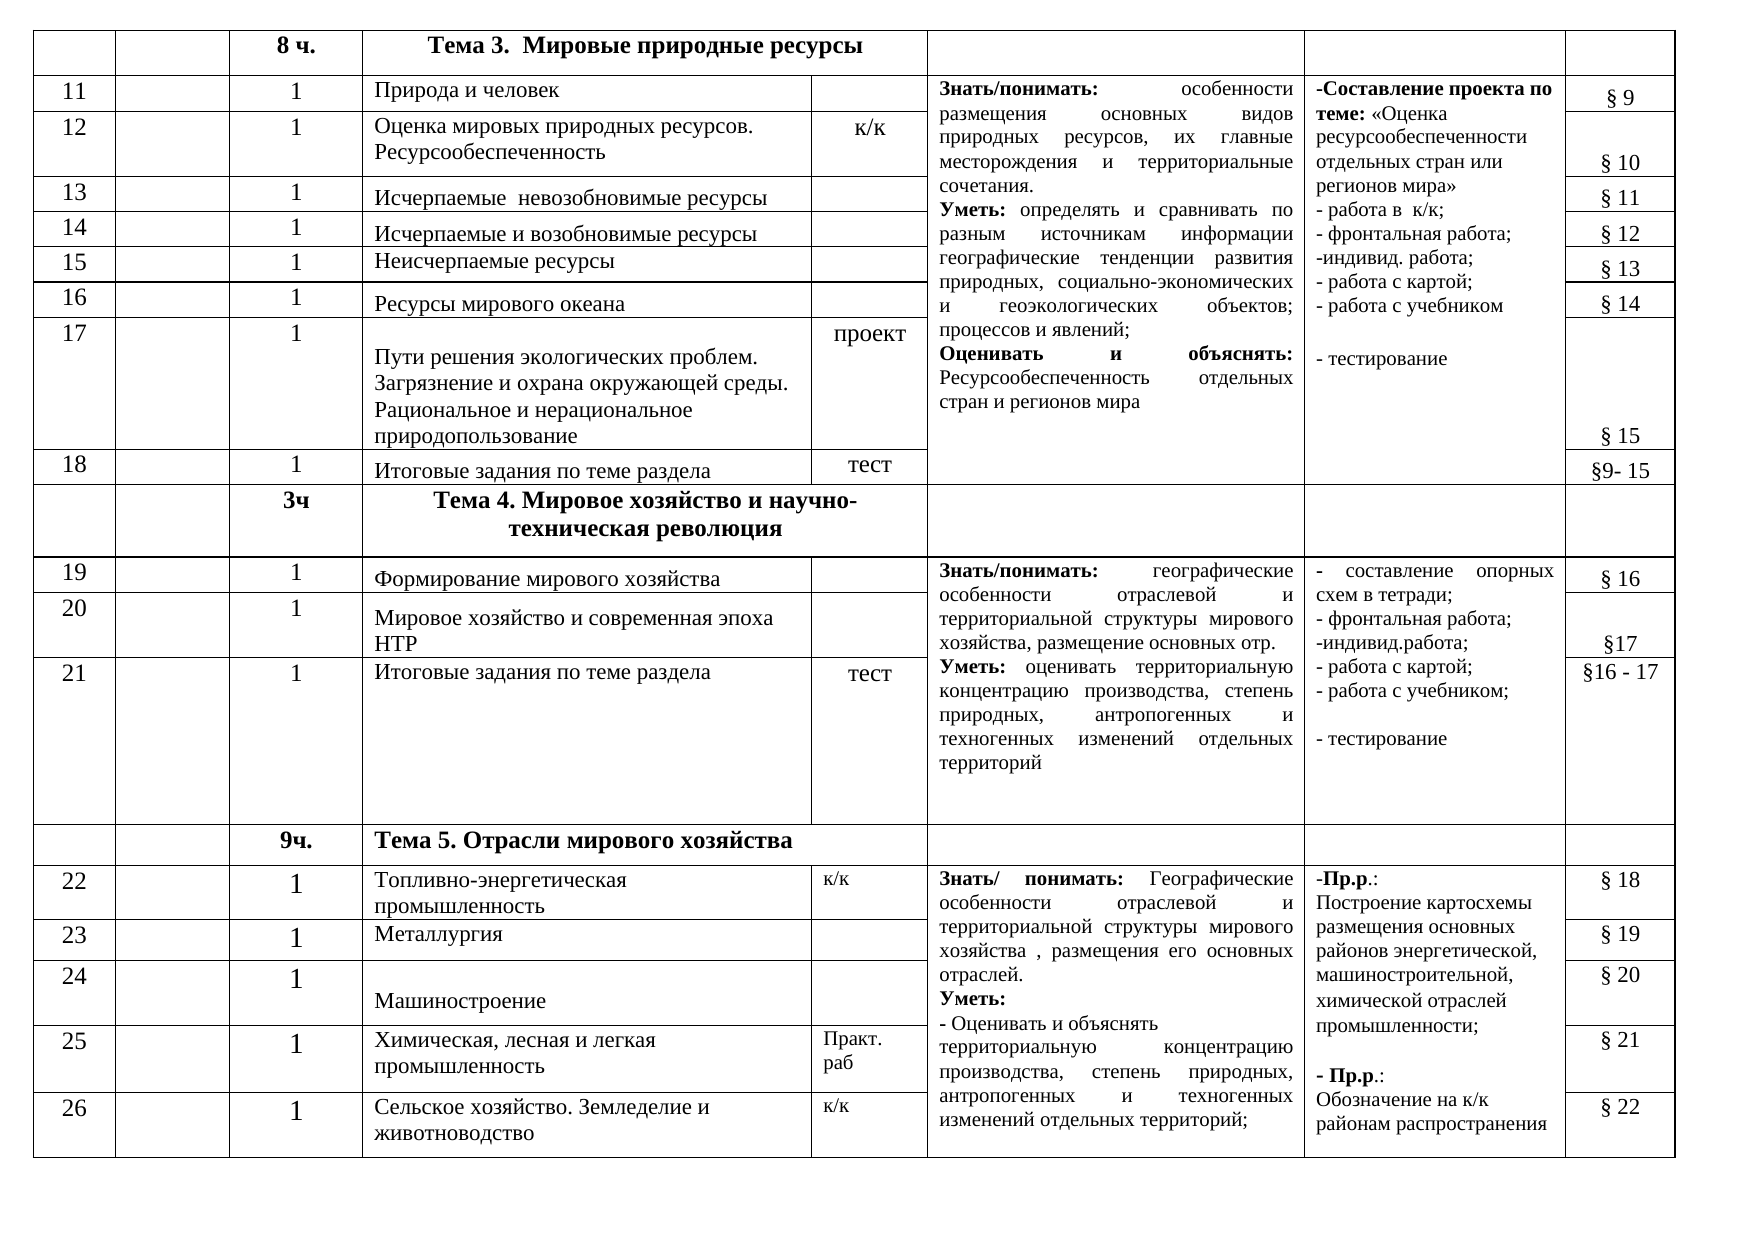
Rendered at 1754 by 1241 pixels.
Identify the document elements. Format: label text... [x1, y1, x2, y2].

table_cell § 10 [1566, 112, 1674, 176]
table_cell Мировое хозяйство и современная эпоха НТР [363, 593, 811, 657]
table_cell [812, 212, 927, 246]
table_cell [116, 825, 229, 865]
table_cell [1305, 485, 1565, 556]
table_cell [34, 825, 115, 865]
table_cell Химическая, лесная и легкая промышленность [363, 1026, 811, 1092]
table_cell § 15 [1566, 318, 1674, 448]
table_cell [1305, 825, 1565, 865]
table_cell Неисчерпаемые ресурсы [363, 247, 811, 281]
table_cell 1 [230, 76, 362, 111]
table_cell Итоговые задания по теме раздела [363, 450, 811, 484]
table_cell § 20 [1566, 961, 1674, 1025]
table_cell [116, 1026, 229, 1092]
table_cell 1 [230, 318, 362, 448]
table_cell [116, 212, 229, 246]
table_cell 9ч. [230, 825, 362, 865]
table_cell 1 [230, 658, 362, 824]
table_cell Сельское хозяйство. Земледелие и животноводство [363, 1093, 811, 1157]
table_cell Металлургия [363, 920, 811, 960]
table_cell 3ч [230, 485, 362, 556]
table_cell § 19 [1566, 920, 1674, 960]
table_cell Знать/понимать: особенности размещения основных видов природных ресурсов, их главные месторождения и территориальные сочетания. Уметь: определять и сравнивать по разным источникам информации географические тенденции развития природных, социально-экономических и геоэкологических объектов; процессов и явлений; Оценивать и объяснять: Ресурсообеспеченность отдельных стран и регионов мира [928, 76, 1304, 484]
table_cell 17 [34, 318, 115, 448]
table_cell 23 [34, 920, 115, 960]
table_cell [1566, 485, 1674, 556]
table_cell 1 [230, 593, 362, 657]
table_cell Тема 3. Мировые природные ресурсы [363, 31, 927, 75]
table_cell Исчерпаемые и возобновимые ресурсы [363, 212, 811, 246]
table_cell 1 [230, 212, 362, 246]
table_cell [116, 177, 229, 211]
table_cell [116, 1093, 229, 1157]
table_cell [116, 558, 229, 592]
table_cell [116, 658, 229, 824]
table_cell 26 [34, 1093, 115, 1157]
table_cell тест [812, 658, 927, 824]
table_cell [116, 450, 229, 484]
table_cell § 9 [1566, 76, 1674, 111]
table_cell [116, 920, 229, 960]
table_cell [116, 31, 229, 75]
table_cell 11 [34, 76, 115, 111]
table_cell [812, 283, 927, 317]
table_cell 1 [230, 558, 362, 592]
table_cell 18 [34, 450, 115, 484]
table_cell Машиностроение [363, 961, 811, 1025]
table_cell Знать/ понимать: Географические особенности отраслевой и территориальной структуры мирового хозяйства , размещения его основных отраслей. Уметь: - Оценивать и объяснять территориальную концентрацию производства, степень природных, антропогенных и техногенных изменений отдельных территорий; -составлять комплексную географическую характеристику, таблицы, картосхемы, диаграммы, простейшие карты, модели, отражающие географические закономерности различных территориальных взаимодействий; [928, 866, 1304, 1157]
table_cell [116, 247, 229, 281]
table_cell [34, 31, 115, 75]
table_cell 24 [34, 961, 115, 1025]
table_cell [116, 866, 229, 919]
table_cell [116, 485, 229, 556]
table_cell [116, 112, 229, 176]
table_cell [116, 318, 229, 448]
table_cell [928, 825, 1304, 865]
table_cell § 21 [1566, 1026, 1674, 1092]
table_cell -Составление проекта по теме: «Оценка ресурсообеспеченности отдельных стран или регионов мира» - работа в к/к; - фронтальная работа; -индивид. работа; - работа с картой; - работа с учебником - тестирование [1305, 76, 1565, 484]
table_cell 20 [34, 593, 115, 657]
table_cell § 13 [1566, 247, 1674, 281]
table_cell 1 [230, 112, 362, 176]
table_cell Формирование мирового хозяйства [363, 558, 811, 592]
table_cell § 12 [1566, 212, 1674, 246]
table_cell 21 [34, 658, 115, 824]
table_cell 15 [34, 247, 115, 281]
table_cell Тема 5. Отрасли мирового хозяйства [363, 825, 927, 865]
table_cell § 11 [1566, 177, 1674, 211]
table_cell § 16 [1566, 558, 1674, 592]
table_cell §9- 15 [1566, 450, 1674, 484]
table_cell Природа и человек [363, 76, 811, 111]
table_cell [928, 485, 1304, 556]
table_cell [812, 593, 927, 657]
table_cell тест [812, 450, 927, 484]
table_cell проект [812, 318, 927, 448]
table_cell Оценка мировых природных ресурсов. Ресурсообеспеченность [363, 112, 811, 176]
table_cell 1 [230, 283, 362, 317]
table_cell -Пр.р.: Построение картосхемы размещения основных районов энергетической, машиностроительной, химической отраслей промышленности; - Пр.р.: Обозначение на к/к районам распространения важнейших с/х культур; - фронтальная работа; -индивид. работа; - работа с картой; - тестирование [1305, 866, 1565, 1157]
table_cell 1 [230, 920, 362, 960]
table_cell [812, 247, 927, 281]
table_cell Топливно-энергетическая промышленность [363, 866, 811, 919]
table_cell 1 [230, 866, 362, 919]
table_cell 13 [34, 177, 115, 211]
table_cell § 22 [1566, 1093, 1674, 1157]
table_cell [812, 177, 927, 211]
table_cell Ресурсы мирового океана [363, 283, 811, 317]
table_cell §17 [1566, 593, 1674, 657]
table_cell к/к [812, 866, 927, 919]
table_cell [812, 558, 927, 592]
table_cell [812, 961, 927, 1025]
table_cell Знать/понимать: географические особенности отраслевой и территориальной структуры мирового хозяйства, размещение основных отр. Уметь: оценивать территориальную концентрацию производства, степень природных, антропогенных и техногенных изменений отдельных территорий [928, 558, 1304, 824]
table_cell [1305, 31, 1565, 75]
table_cell § 18 [1566, 866, 1674, 919]
table_cell [812, 76, 927, 111]
table_cell 1 [230, 247, 362, 281]
table_cell [116, 283, 229, 317]
table_cell §16 - 17 [1566, 658, 1674, 824]
table_cell [116, 961, 229, 1025]
table_cell [1566, 825, 1674, 865]
table_cell [928, 31, 1304, 75]
table_cell Итоговые задания по теме раздела [363, 658, 811, 824]
table_cell Пути решения экологических проблем. Загрязнение и охрана окружающей среды. Рациональное и нерациональное природопользование [363, 318, 811, 448]
table_cell 12 [34, 112, 115, 176]
table_cell [116, 76, 229, 111]
table_cell - составление опорных схем в тетради; - фронтальная работа; -индивид.работа; - работа с картой; - работа с учебником; - тестирование [1305, 558, 1565, 824]
table_cell к/к [812, 112, 927, 176]
table_cell 1 [230, 450, 362, 484]
table_cell 22 [34, 866, 115, 919]
table_cell к/к [812, 1093, 927, 1157]
table_cell § 14 [1566, 283, 1674, 317]
table_cell 19 [34, 558, 115, 592]
table_cell 25 [34, 1026, 115, 1092]
table_cell Исчерпаемые невозобновимые ресурсы [363, 177, 811, 211]
table_cell [812, 920, 927, 960]
table_cell [116, 593, 229, 657]
table_cell 16 [34, 283, 115, 317]
table_cell 1 [230, 961, 362, 1025]
table_cell [34, 485, 115, 556]
table_cell 1 [230, 177, 362, 211]
table_cell 1 [230, 1093, 362, 1157]
table_cell 1 [230, 1026, 362, 1092]
table_cell Практ. раб [812, 1026, 927, 1092]
table_cell Тема 4. Мировое хозяйство и научно-техническая революция [363, 485, 927, 556]
table_cell [1566, 31, 1674, 75]
table_cell 8 ч. [230, 31, 362, 75]
table_cell 14 [34, 212, 115, 246]
